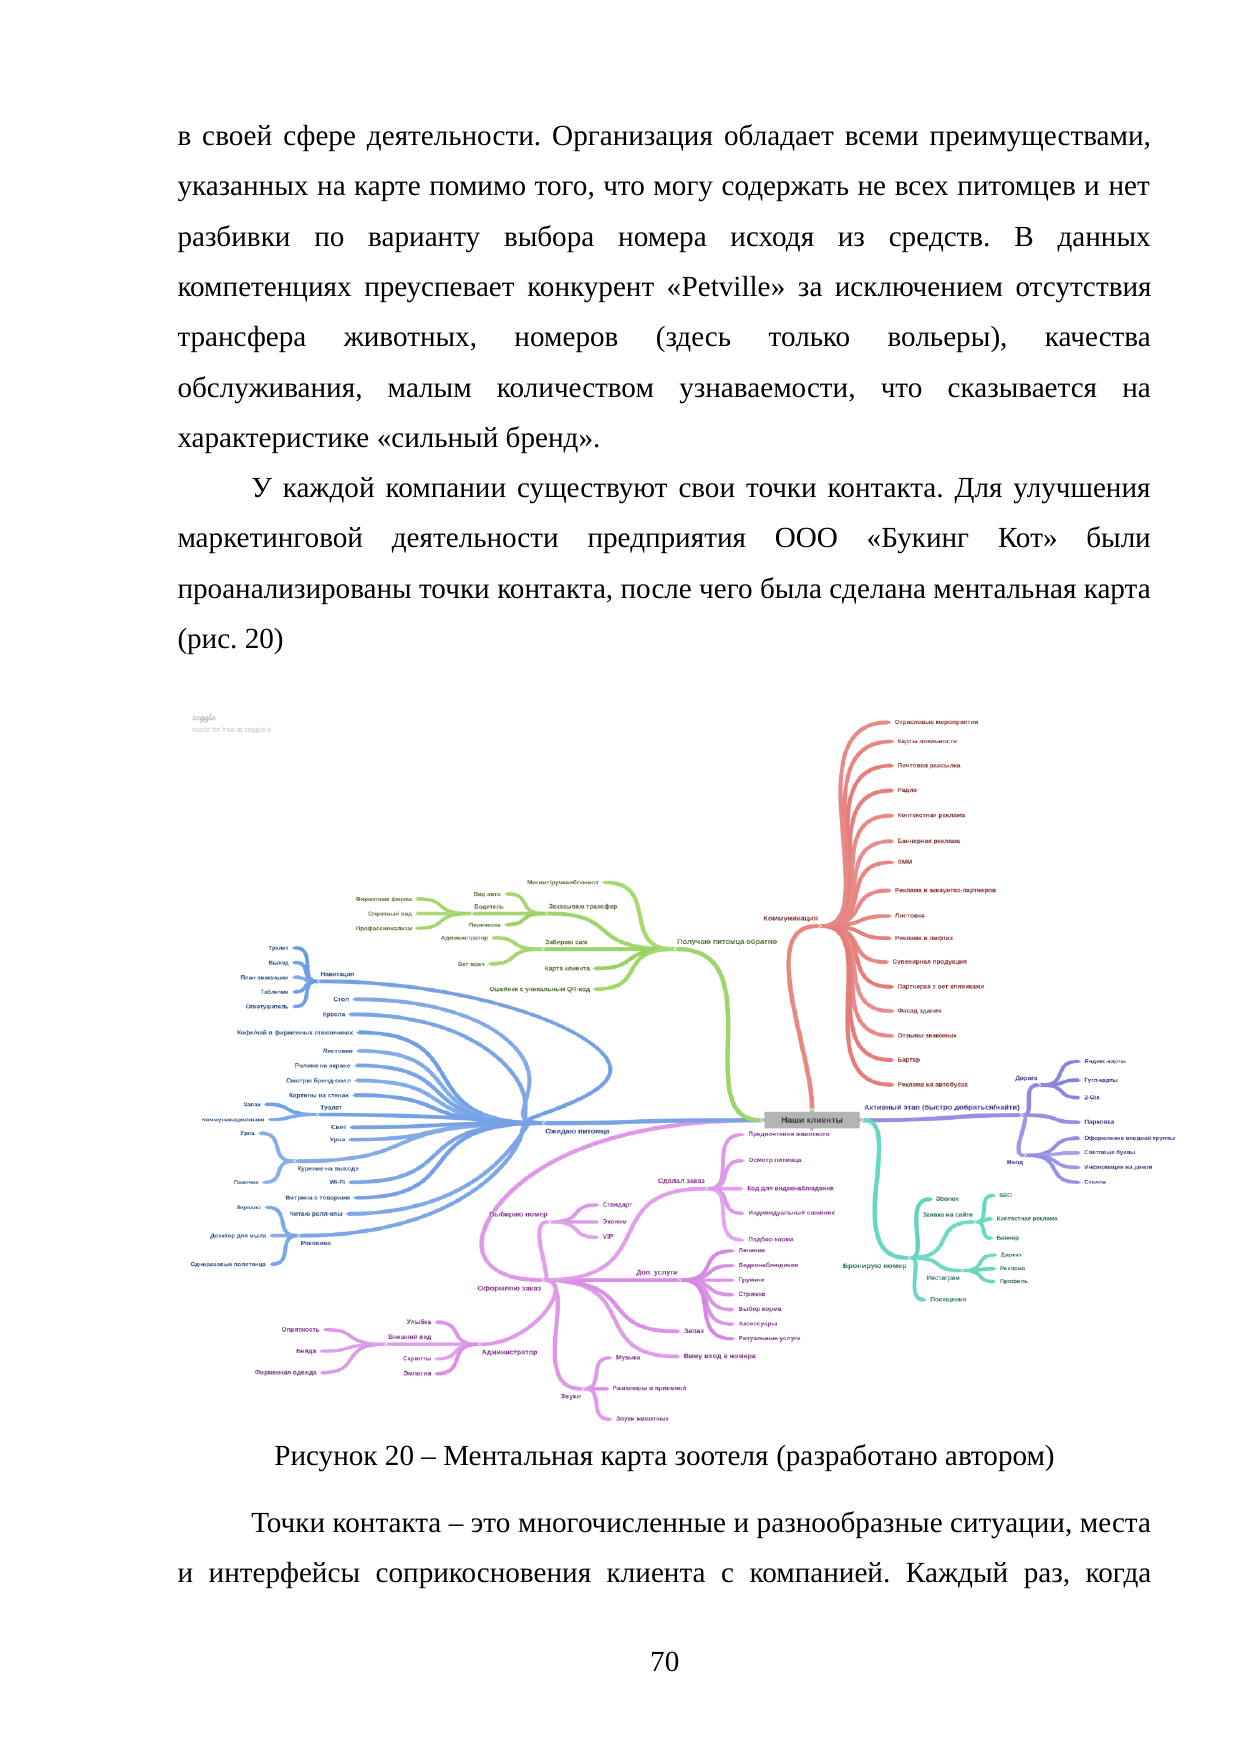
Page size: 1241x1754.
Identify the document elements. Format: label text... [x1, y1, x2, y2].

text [177, 118, 1152, 453]
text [177, 1505, 1152, 1588]
picture [177, 705, 1188, 1438]
text У каждой компании существуют свои точки контакта. Для улучшения маркетинговой деятельности предприятия ООО «Букинг Кот» были проанализированы точки контакта, после чего была сделана ментальная карта (рис. 20) [177, 470, 1152, 655]
text Рисунок 20 – Ментальная карта зоотеля (разработано автором) [177, 1438, 1152, 1471]
